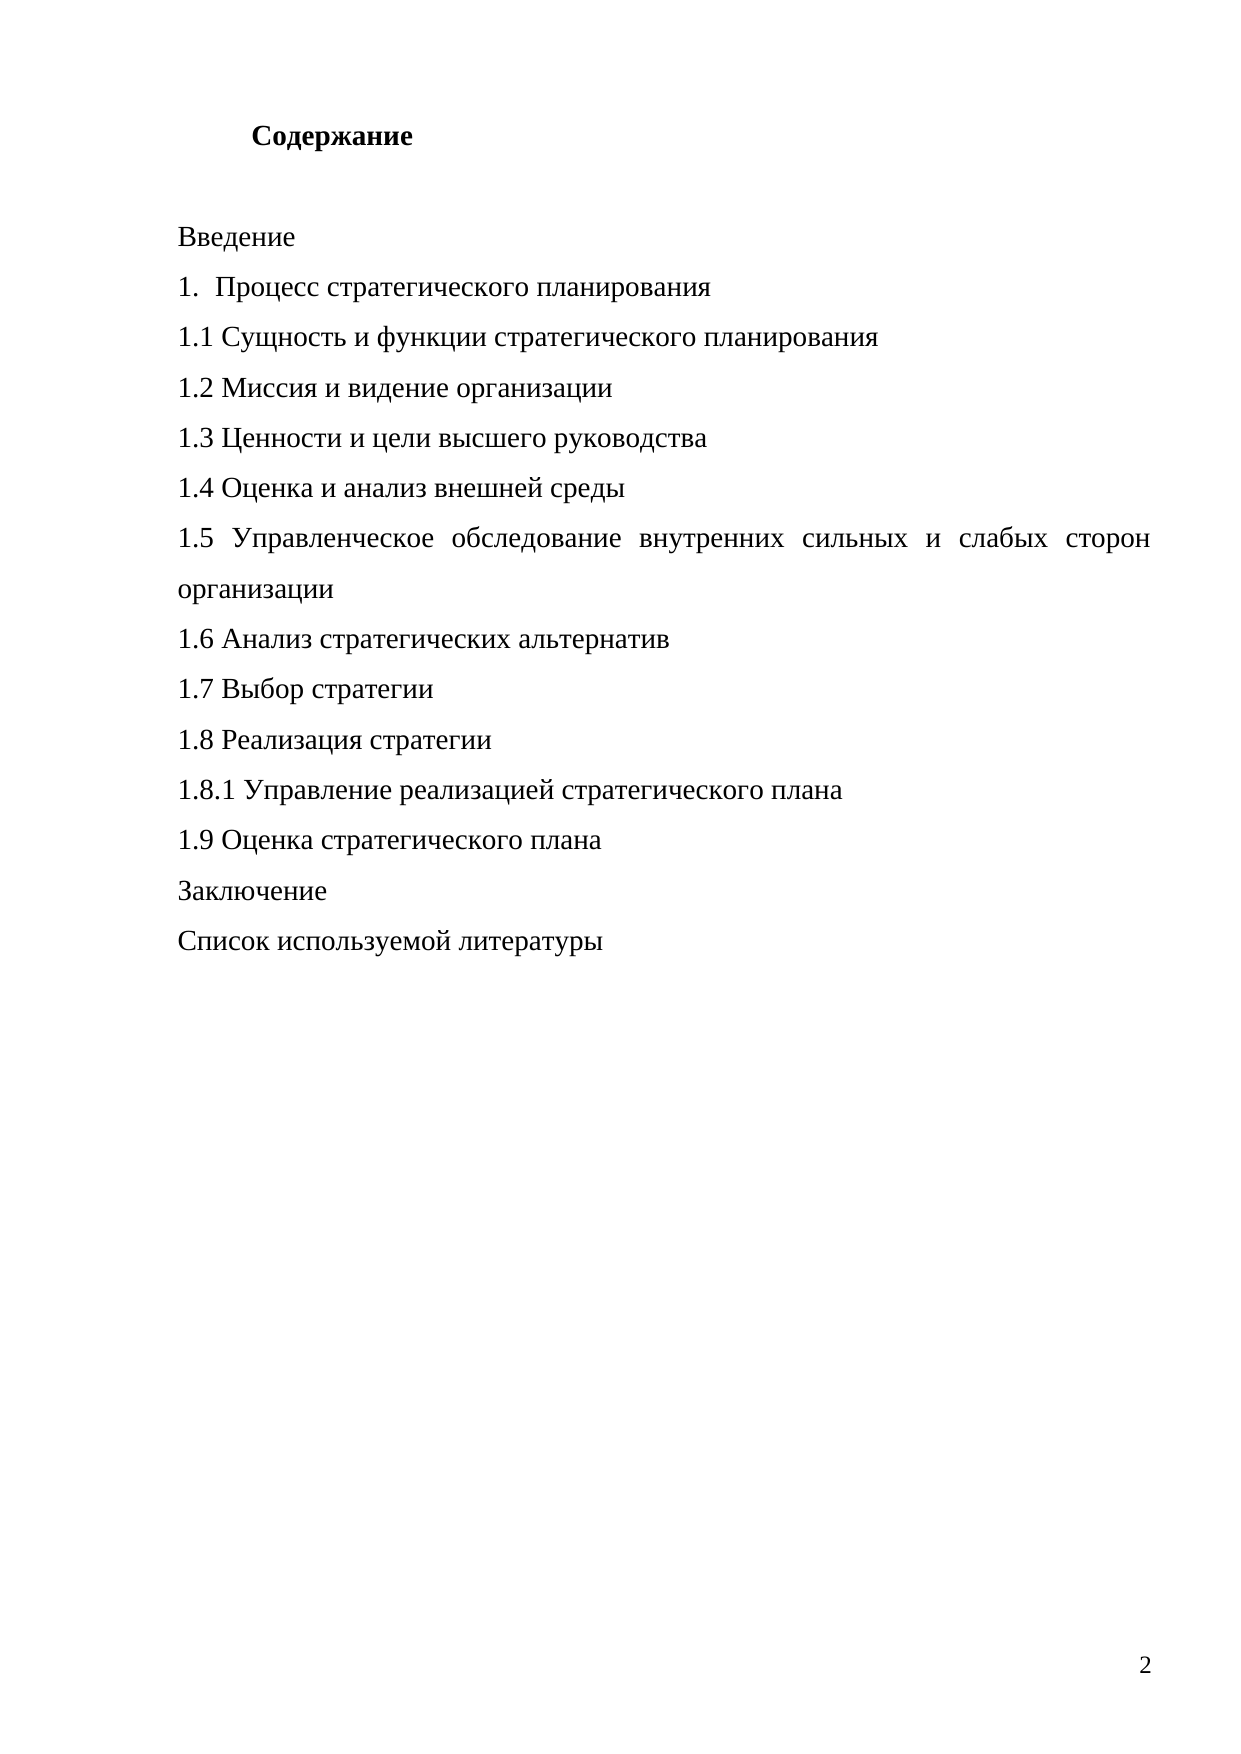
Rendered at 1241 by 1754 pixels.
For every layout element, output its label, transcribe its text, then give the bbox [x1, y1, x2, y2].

text 1.1 Сущность и функции стратегического планирования [177, 319, 1152, 353]
text Список используемой литературы [177, 923, 1152, 957]
text 1.5 Управленческое обследование внутренних сильных и слабых сторон организации [177, 521, 1152, 604]
text 1.4 Оценка и анализ внешней среды [177, 470, 1152, 504]
text 1.2 Миссия и видение организации [177, 370, 1152, 403]
text Введение [177, 219, 1152, 252]
text Содержание [177, 118, 1152, 152]
list Процесс стратегического планирования [177, 269, 1152, 303]
text 1.9 Оценка стратегического плана [177, 822, 1152, 856]
text Заключение [177, 873, 1152, 906]
text 1.3 Ценности и цели высшего руководства [177, 420, 1152, 453]
text 1.7 Выбор стратегии [177, 672, 1152, 705]
text 1.8 Реализация стратегии [177, 722, 1152, 755]
text 1.6 Анализ стратегических альтернатив [177, 621, 1152, 655]
text 1.8.1 Управление реализацией стратегического плана [177, 772, 1152, 806]
